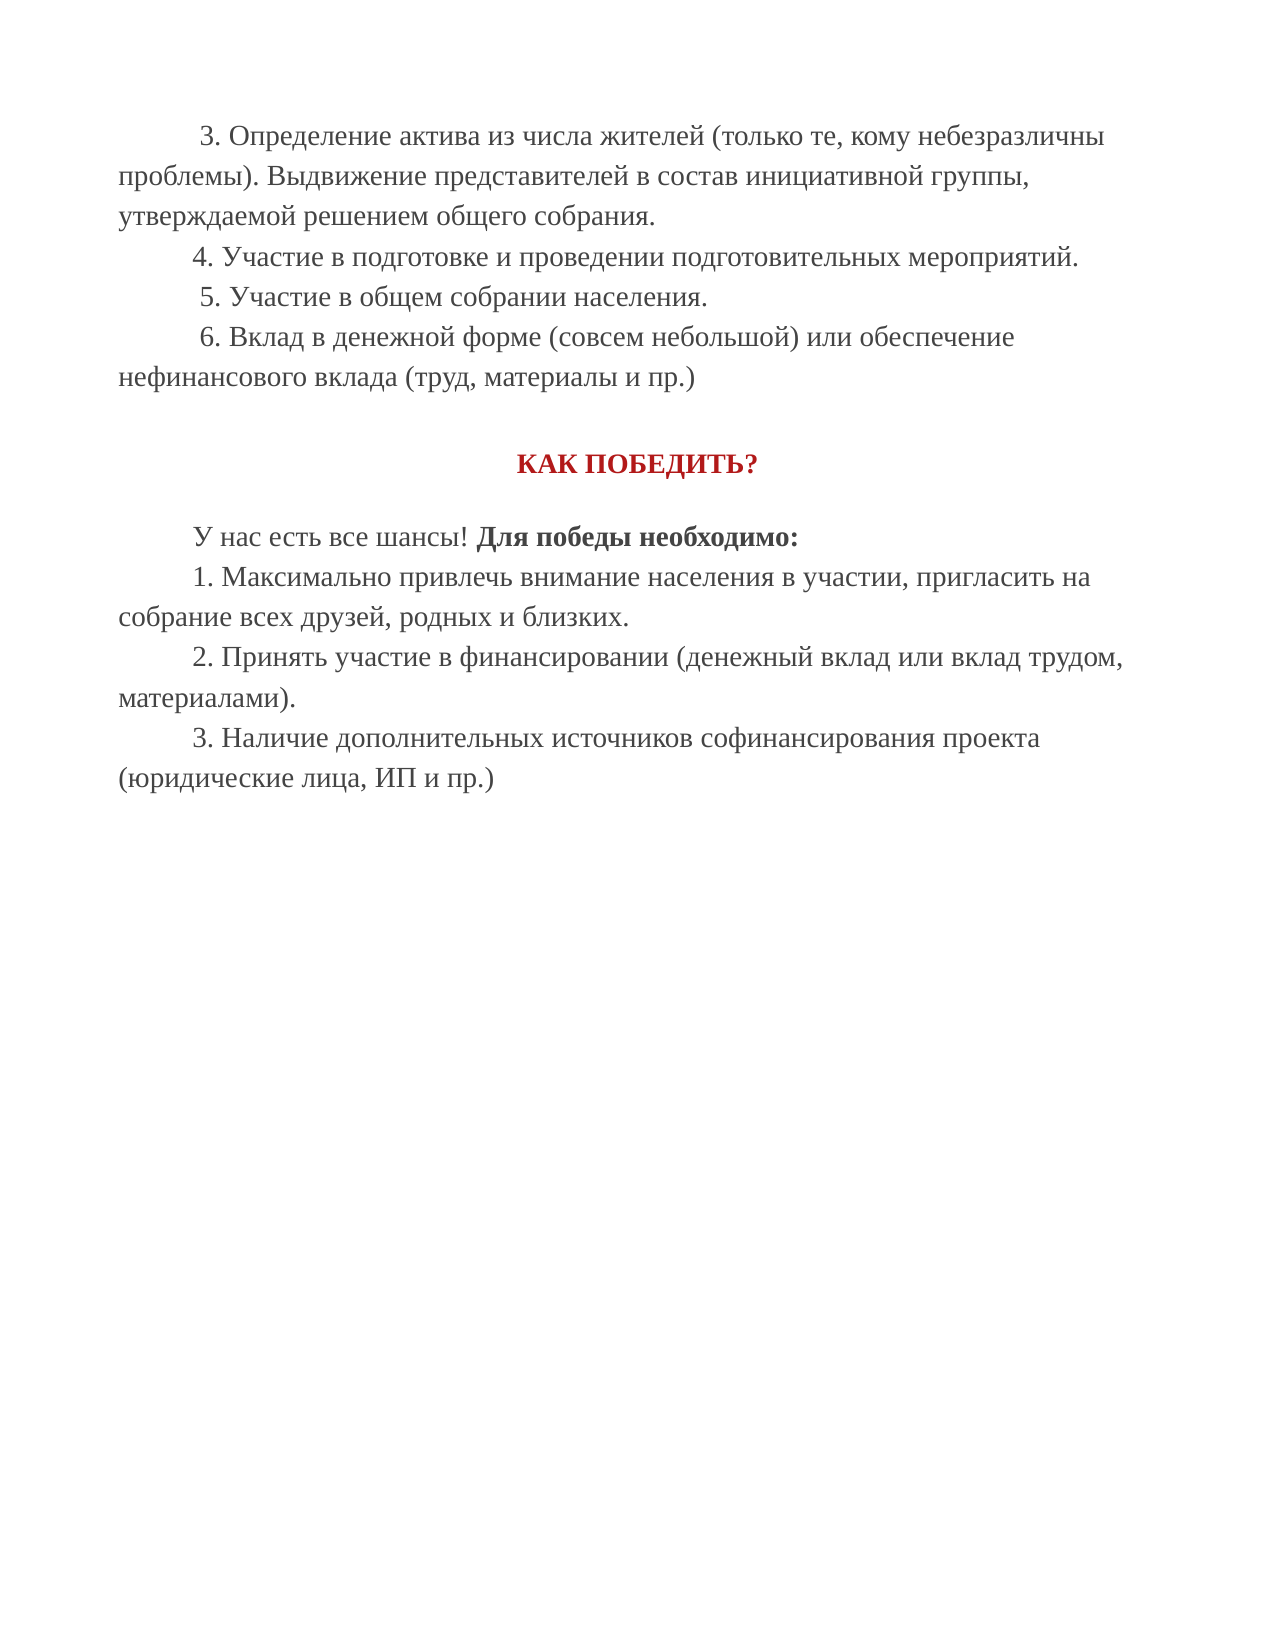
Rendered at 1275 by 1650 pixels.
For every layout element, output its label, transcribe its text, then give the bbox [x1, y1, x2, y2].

subtitle КАК ПОБЕДИТЬ? [118, 448, 1157, 480]
text У нас есть все шансы! Для победы необходимо: 1. Максимально привлечь внимание населения в участии, пригласить на собрание всех друзей, родных и близких. 2. Принять участие в финансировании (денежный вклад или вклад трудом, материалами). 3. Наличие дополнительных источников софинансирования проекта (юридические лица, ИП и пр.) [118, 519, 1157, 794]
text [118, 118, 1157, 393]
